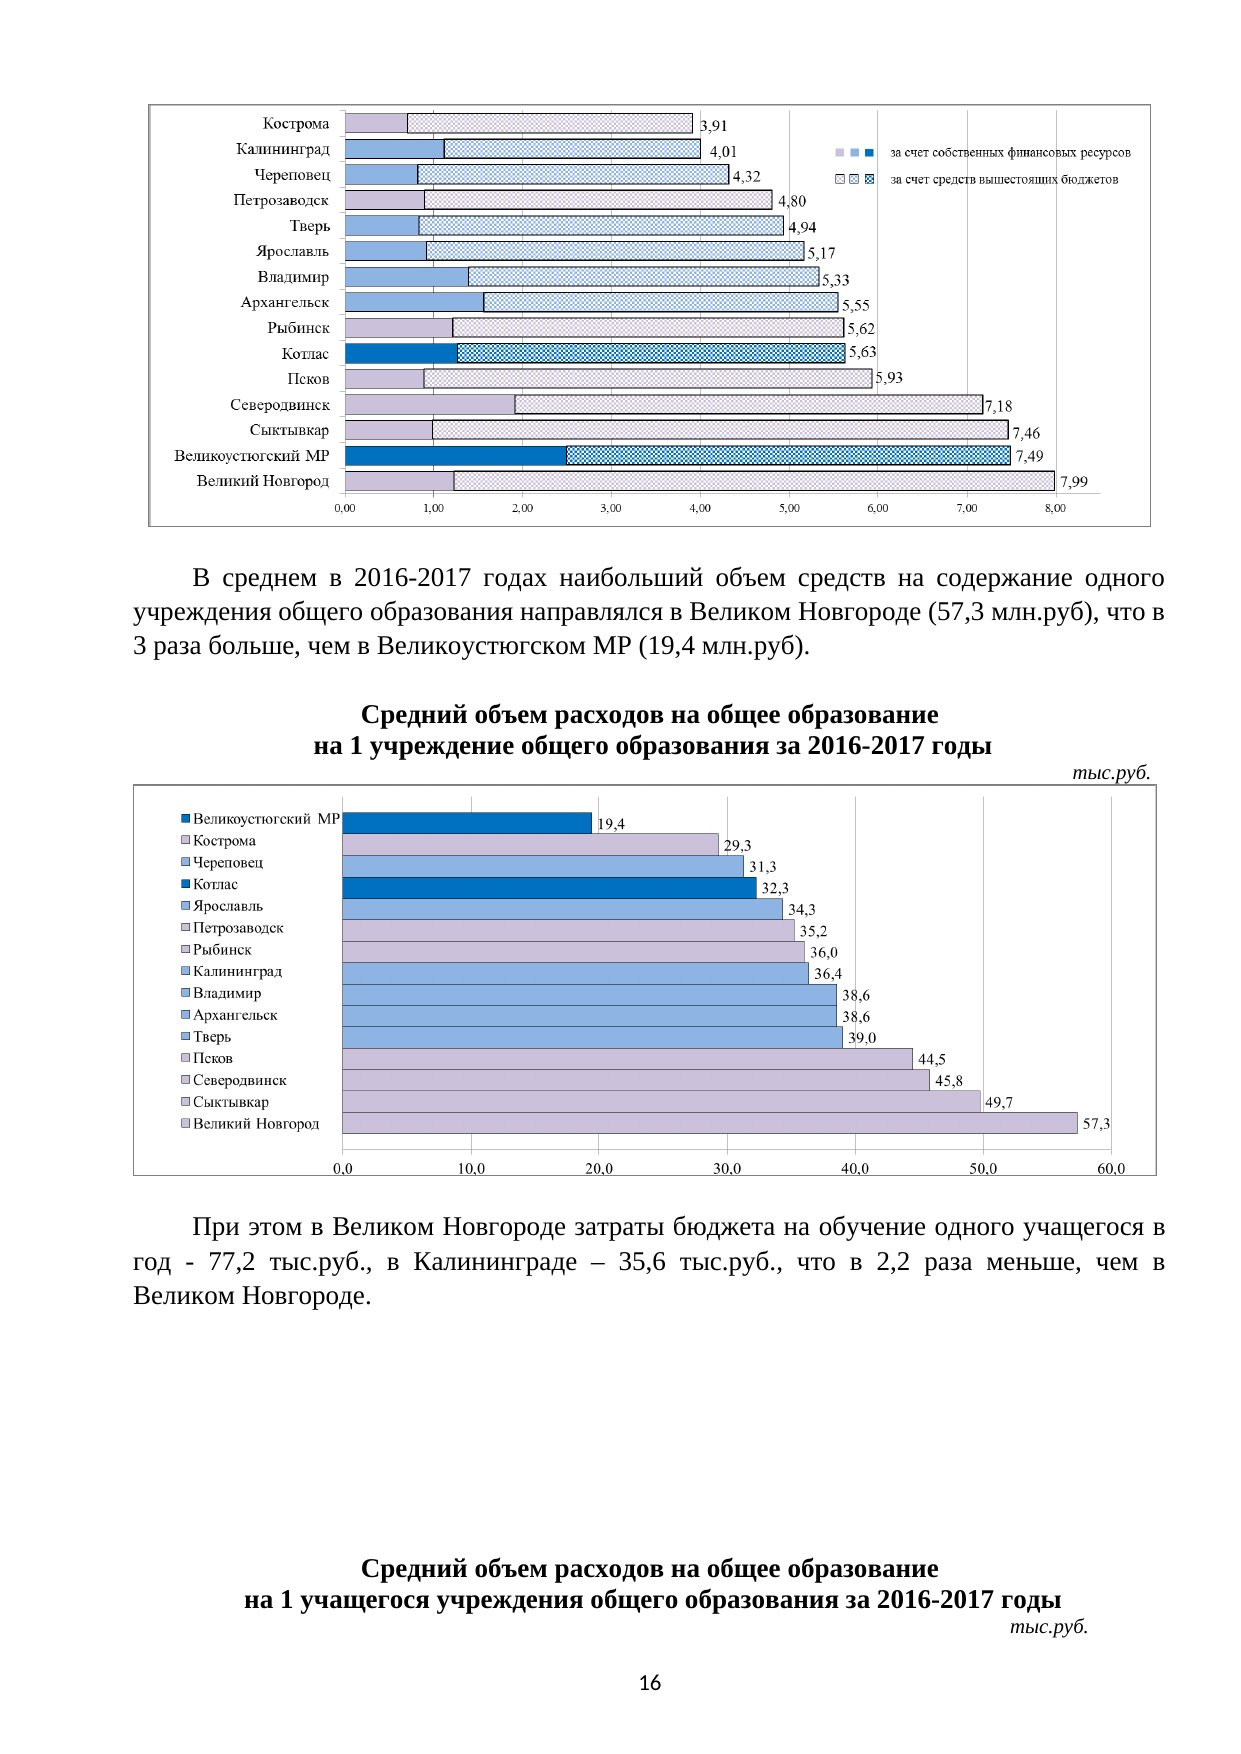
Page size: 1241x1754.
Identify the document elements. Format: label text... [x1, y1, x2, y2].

text тыс.руб. [133, 760, 1167, 784]
text При этом в Великом Новгороде затраты бюджета на обучение одного учащегося в год - 77,2 тыс.руб., в Калининграде – 35,6 тыс.руб., что в 2,2 раза меньше, чем в Великом Новгороде. [133, 1210, 1167, 1310]
picture [134, 785, 1156, 1175]
picture [149, 105, 1150, 526]
text на 1 учащегося учреждения общего образования за 2016-2017 годы [133, 1583, 1167, 1614]
text на 1 учреждение общего образования за 2016-2017 годы [133, 729, 1167, 760]
text В среднем в 2016-2017 годах наибольший объем средств на содержание одного учреждения общего образования направлялся в Великом Новгороде (57,3 млн.руб), что в 3 раза больше, чем в Великоустюгском МР (19,4 млн.руб). [133, 561, 1167, 661]
text Средний объем расходов на общее образование [133, 1552, 1167, 1583]
text Средний объем расходов на общее образование [133, 698, 1167, 729]
text тыс.руб. [133, 1614, 1167, 1638]
